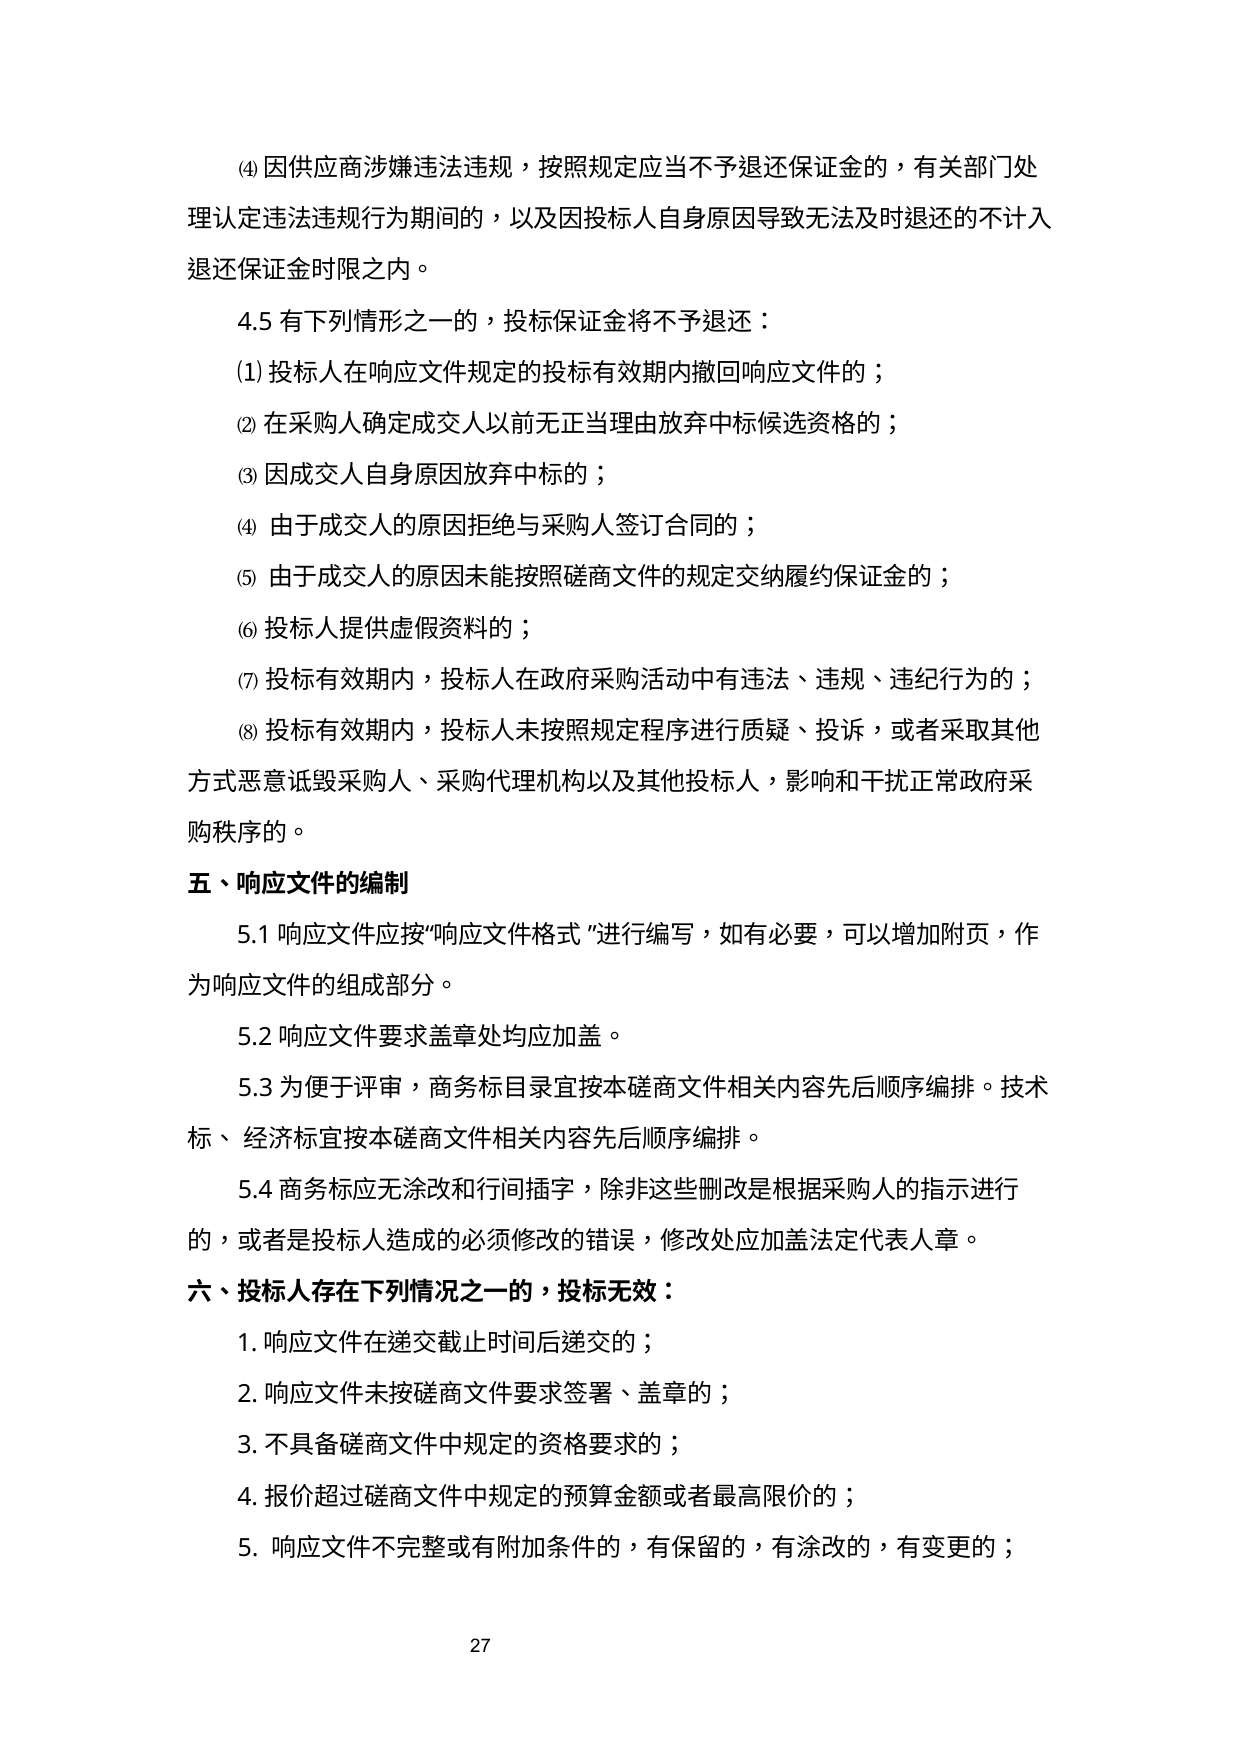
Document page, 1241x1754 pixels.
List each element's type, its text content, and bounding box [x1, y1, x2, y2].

text ⑸ 由于成交人的原因未能按照磋商文件的规定交纳履约保证金的； [187, 558, 1053, 592]
text 六、投标人存在下列情况之一的，投标无效： [187, 1274, 1053, 1308]
text 4. 报价超过磋商文件中规定的预算金额或者最高限价的； [187, 1478, 1053, 1512]
text ⑺ 投标有效期内，投标人在政府采购活动中有违法、违规、违纪行为的； [187, 662, 1053, 696]
text 4.5 有下列情形之一的，投标保证金将不予退还： [187, 303, 1053, 337]
text ⑹ 投标人提供虚假资料的； [187, 611, 1053, 644]
text 2. 响应文件未按磋商文件要求签署、盖章的； [187, 1376, 1053, 1410]
text ⑷ 由于成交人的原因拒绝与采购人签订合同的； [187, 507, 1053, 541]
text 1. 响应文件在递交截止时间后递交的； [187, 1325, 1053, 1359]
text 5.1 响应文件应按“响应文件格式 ”进行编写，如有必要，可以增加附页，作为响应文件的组成部分。 [187, 917, 1053, 1002]
text 5.3 为便于评审，商务标目录宜按本磋商文件相关内容先后顺序编排。技术标、 经济标宜按本磋商文件相关内容先后顺序编排。 [187, 1070, 1053, 1155]
text ⑵ 在采购人确定成交人以前无正当理由放弃中标候选资格的； [187, 405, 1053, 439]
text 5. 响应文件不完整或有附加条件的，有保留的，有涂改的，有变更的； [187, 1529, 1053, 1563]
text 五、响应文件的编制 [187, 866, 1053, 900]
text ⑷因供应商涉嫌违法违规，按照规定应当不予退还保证金的，有关部门处理认定违法违规行为期间的，以及因投标人自身原因导致无法及时退还的不计入退还保证金时限之内。 [187, 150, 1053, 286]
text 5.2 响应文件要求盖章处均应加盖。 [187, 1019, 1053, 1053]
text ⑶ 因成交人自身原因放弃中标的； [187, 456, 1053, 490]
text ⑻ 投标有效期内，投标人未按照规定程序进行质疑、投诉，或者采取其他方式恶意诋毁采购人、采购代理机构以及其他投标人，影响和干扰正常政府采购秩序的。 [187, 713, 1053, 849]
text ⑴ 投标人在响应文件规定的投标有效期内撤回响应文件的； [187, 354, 1053, 388]
text 5.4 商务标应无涂改和行间插字，除非这些删改是根据采购人的指示进行的，或者是投标人造成的必须修改的错误，修改处应加盖法定代表人章。 [187, 1172, 1053, 1257]
text 3. 不具备磋商文件中规定的资格要求的； [187, 1427, 1053, 1461]
